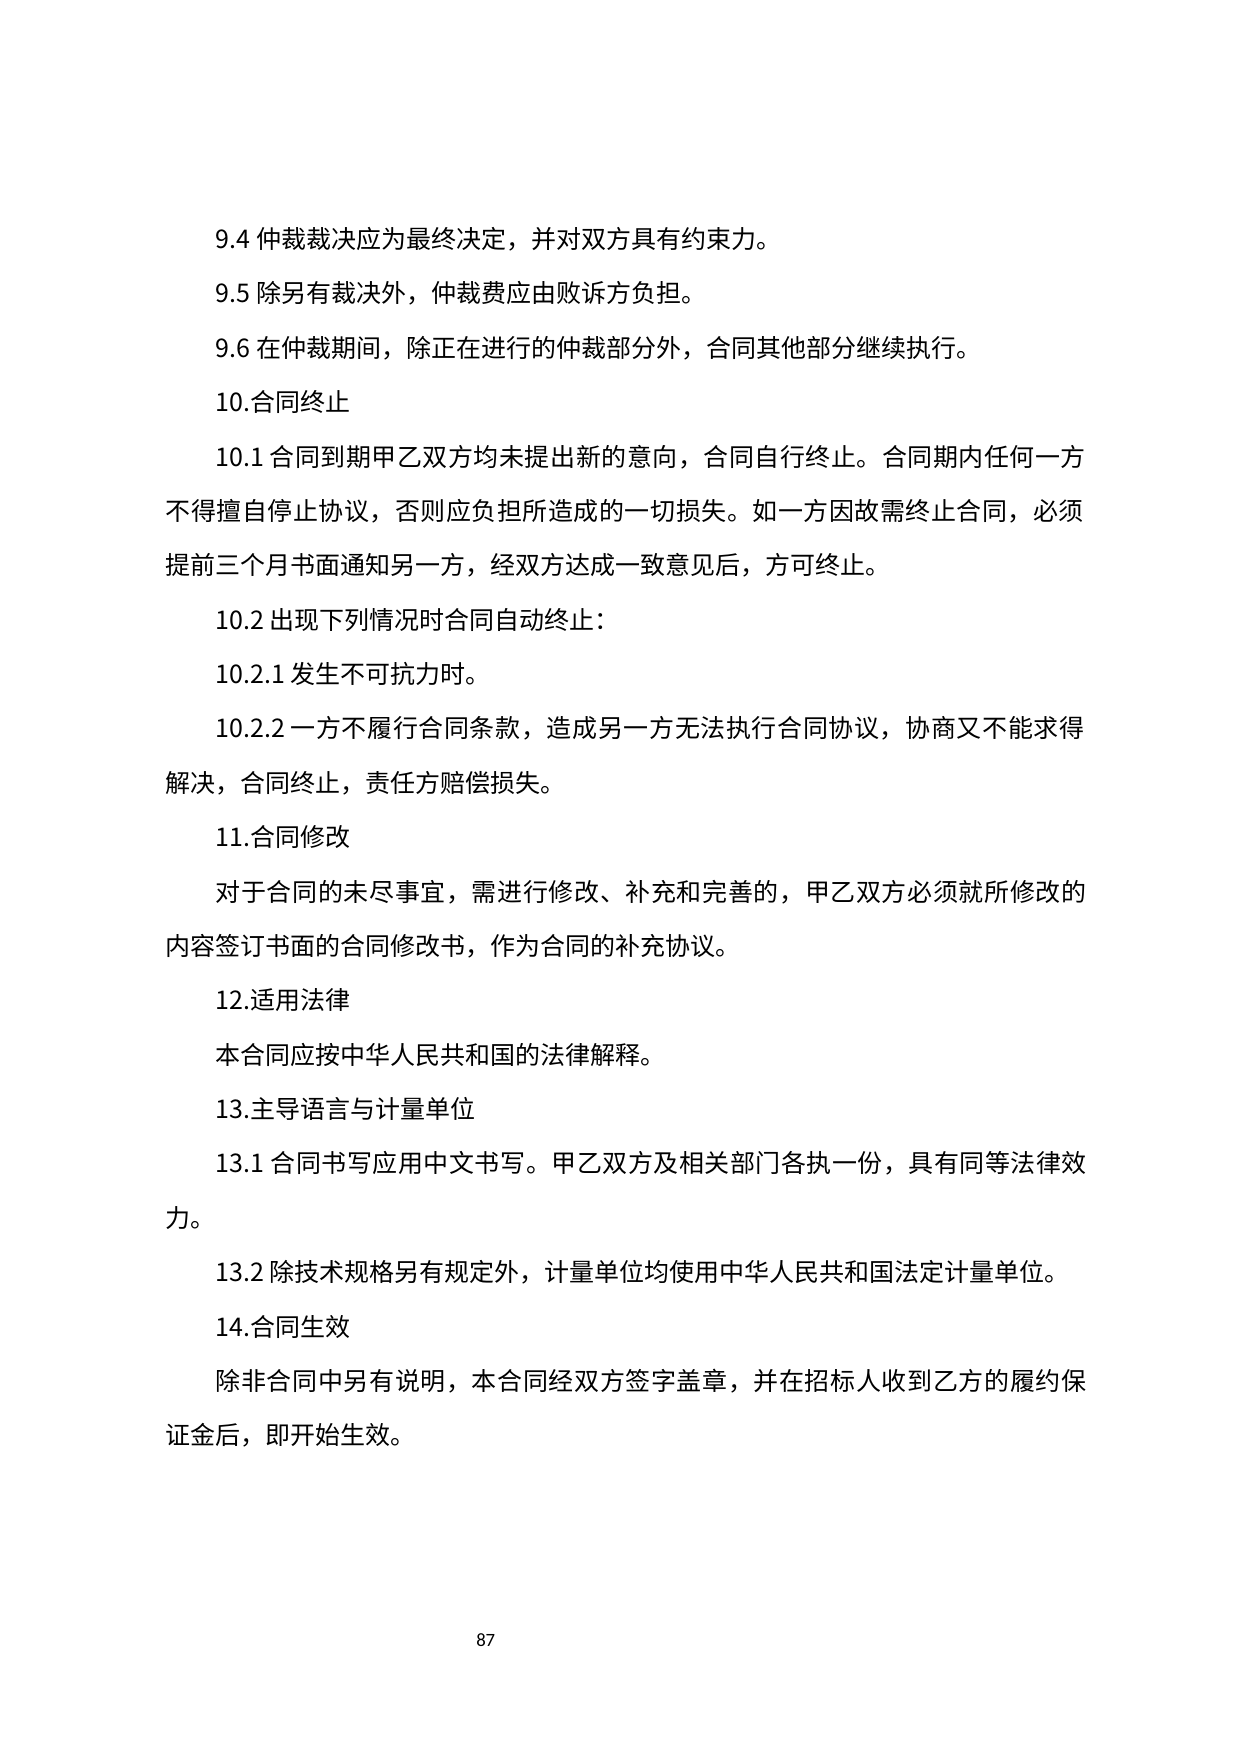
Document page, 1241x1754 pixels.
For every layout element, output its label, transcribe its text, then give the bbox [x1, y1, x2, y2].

text 14.合同生效 [165, 1307, 1087, 1343]
text 10.1合同到期甲乙双方均未提出新的意向，合同自行终止。合同期内任何一方不得擅自停止协议，否则应负担所造成的一切损失。如一方因故需终止合同，必须提前三个月书面通知另一方，经双方达成一致意见后，方可终止。 [165, 437, 1087, 582]
text 13.2 除技术规格另有规定外，计量单位均使用中华人民共和国法定计量单位。 [165, 1253, 1087, 1289]
text 10.合同终止 [165, 383, 1087, 419]
text 12.适用法律 [165, 981, 1087, 1017]
text 10.2.1发生不可抗力时。 [165, 654, 1087, 691]
text 对于合同的未尽事宜，需进行修改、补充和完善的，甲乙双方必须就所修改的内容签订书面的合同修改书，作为合同的补充协议。 [165, 872, 1087, 963]
text 13.1 合同书写应用中文书写。甲乙双方及相关部门各执一份，具有同等法律效力。 [165, 1144, 1087, 1234]
text 10.2 出现下列情况时合同自动终止： [165, 600, 1087, 636]
text 9.4 仲裁裁决应为最终决定，并对双方具有约束力。 [165, 219, 1087, 256]
text 10.2.2一方不履行合同条款，造成另一方无法执行合同协议，协商又不能求得解决，合同终止，责任方赔偿损失。 [165, 709, 1087, 799]
text 除非合同中另有说明，本合同经双方签字盖章，并在招标人收到乙方的履约保证金后，即开始生效。 [165, 1361, 1087, 1452]
text 本合同应按中华人民共和国的法律解释。 [165, 1035, 1087, 1071]
text 11.合同修改 [165, 818, 1087, 854]
text 13.主导语言与计量单位 [165, 1089, 1087, 1126]
text 9.6 在仲裁期间，除正在进行的仲裁部分外，合同其他部分继续执行。 [165, 328, 1087, 364]
text 9.5 除另有裁决外，仲裁费应由败诉方负担。 [165, 274, 1087, 310]
